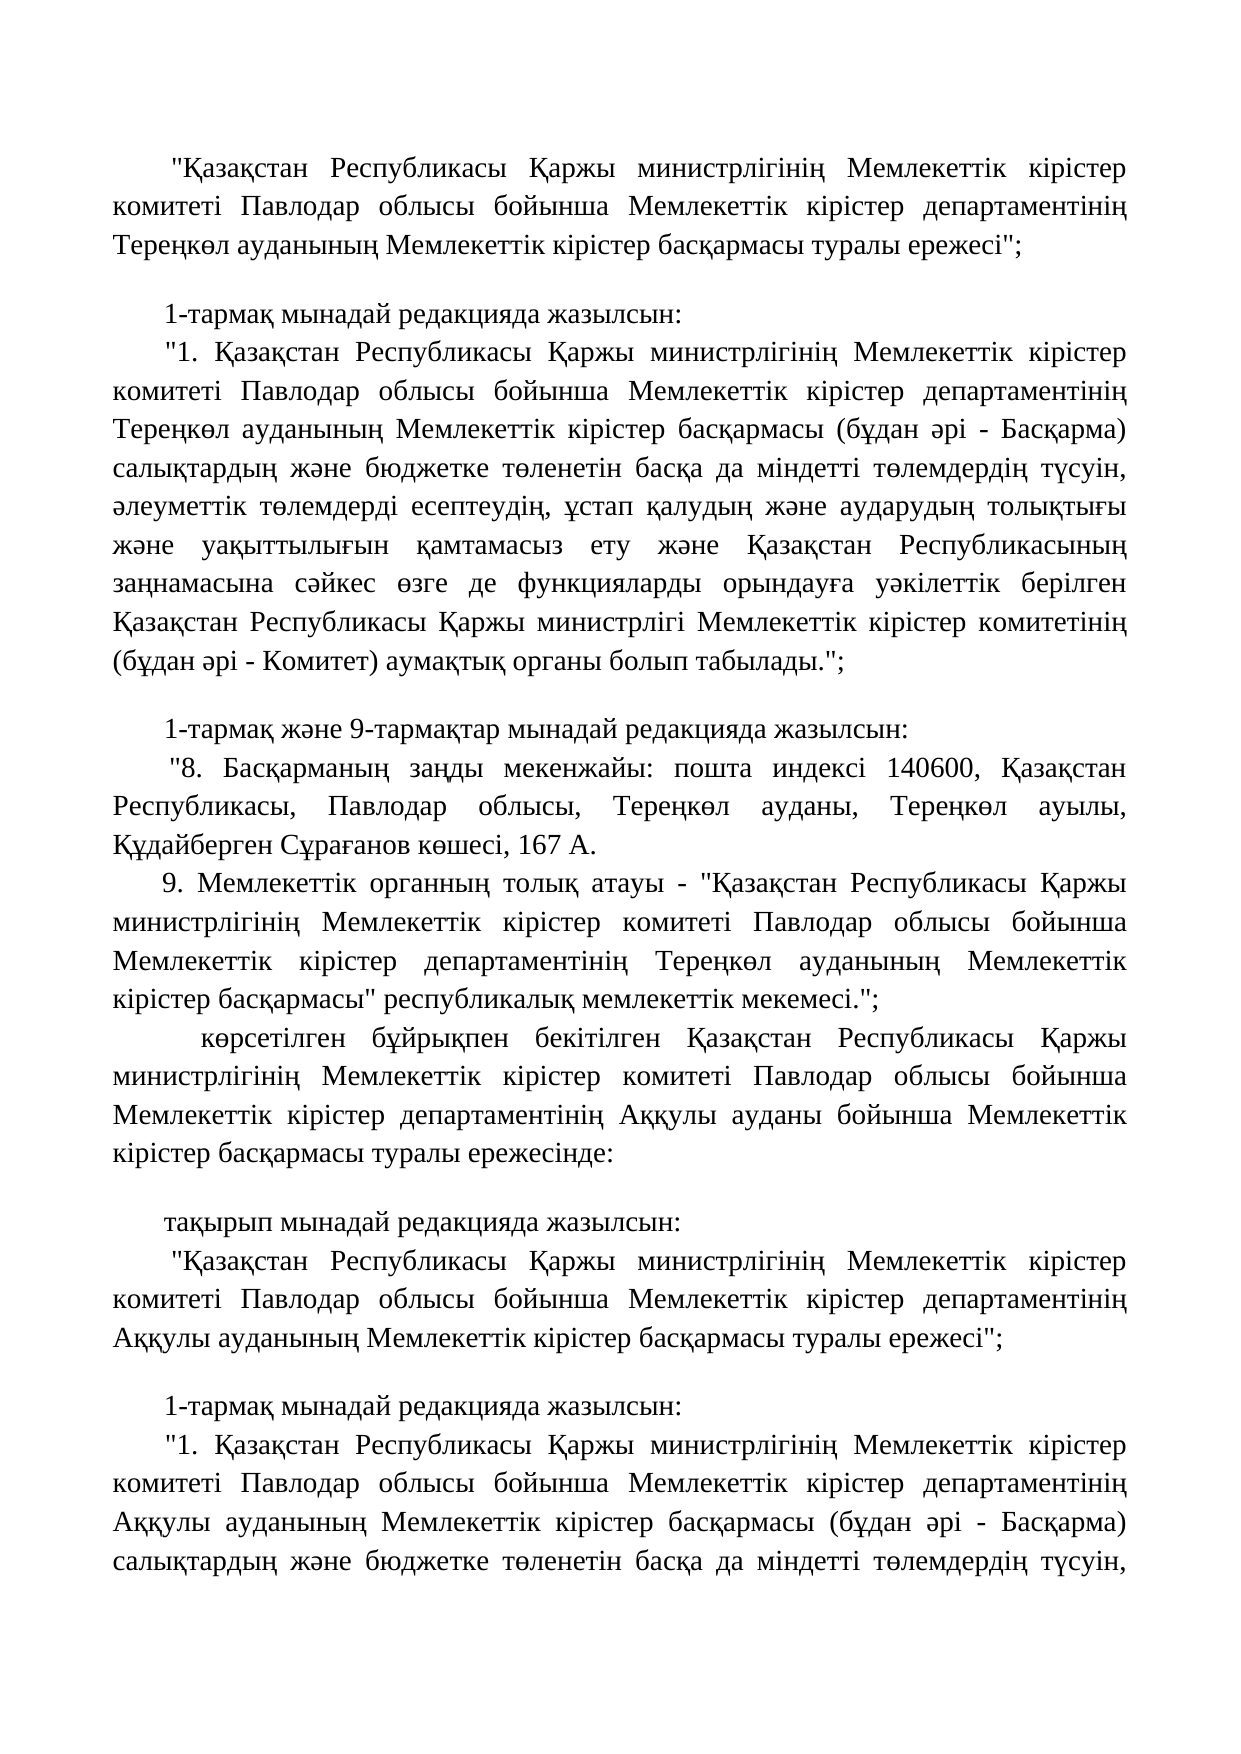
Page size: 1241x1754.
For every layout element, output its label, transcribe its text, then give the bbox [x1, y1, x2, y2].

text "8. Басқарманың заңды мекенжайы: пошта индексі 140600, Қазақстан Республикасы, Павлодар облысы, Тереңкөл ауданы, Тереңкөл ауылы, Құдайберген Сұрағанов көшесі, 167 А. [112, 750, 1128, 861]
text "1. Қазақстан Республикасы Қаржы министрлiгiнiң Мемлекеттік кірістер комитеті Павлодар облысы бойынша Мемлекеттік кірістер департаментінің Тереңкөл ауданының Мемлекеттік кірістер басқармасы (бұдан әрі - Басқарма) салықтардың және бюджетке төленетiн басқа да мiндеттi төлемдердiң түсуiн, әлеуметтік төлемдерді есептеудің, ұстап қалудың және аударудың толықтығы және уақыттылығын қамтамасыз ету және Қазақстан Республикасының заңнамасына сәйкес өзге де функцияларды орындауға уәкілеттік берілген Қазақстан Республикасы Қаржы министрлігі Мемлекеттік кірістер комитетінің (бұдан әрі - Комитет) аумақтық органы болып табылады."; [112, 334, 1128, 676]
text "Қазақстан Республикасы Қаржы министрлiгiнiң Мемлекеттік кірістер комитеті Павлодар облысы бойынша Мемлекеттік кірістер департаментінің Аққулы ауданының Мемлекеттік кірістер басқармасы туралы ережесі"; [112, 1243, 1128, 1353]
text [112, 1427, 1128, 1576]
text "Қазақстан Республикасы Қаржы министрлiгiнiң Мемлекеттік кірістер комитеті Павлодар облысы бойынша Мемлекеттік кірістер департаментінің Тереңкөл ауданының Мемлекеттік кірістер басқармасы туралы ережесі"; [112, 150, 1128, 261]
text көрсетілген бұйрықпен бекітілген Қазақстан Республикасы Қаржы министрлiгiнiң Мемлекеттік кірістер комитеті Павлодар облысы бойынша Мемлекеттік кірістер департаментінің Аққулы ауданы бойынша Мемлекеттік кірістер басқармасы туралы ережесінде: [112, 1020, 1128, 1169]
text 1-тармақ мынадай редакцияда жазылсын: [112, 1388, 1128, 1422]
text 9. Мемлекеттік органның толық атауы - "Қазақстан Республикасы Қаржы министрлiгiнiң Мемлекеттік кірістер комитеті Павлодар облысы бойынша Мемлекеттік кірістер департаментінің Тереңкөл ауданының Мемлекеттік кірістер басқармасы" республикалық мемлекеттік мекемесi."; [112, 866, 1128, 1015]
text 1-тармақ және 9-тармақтар мынадай редакцияда жазылсын: [112, 711, 1128, 745]
text тақырып мынадай редакцияда жазылсын: [112, 1204, 1128, 1238]
text 1-тармақ мынадай редакцияда жазылсын: [112, 296, 1128, 329]
